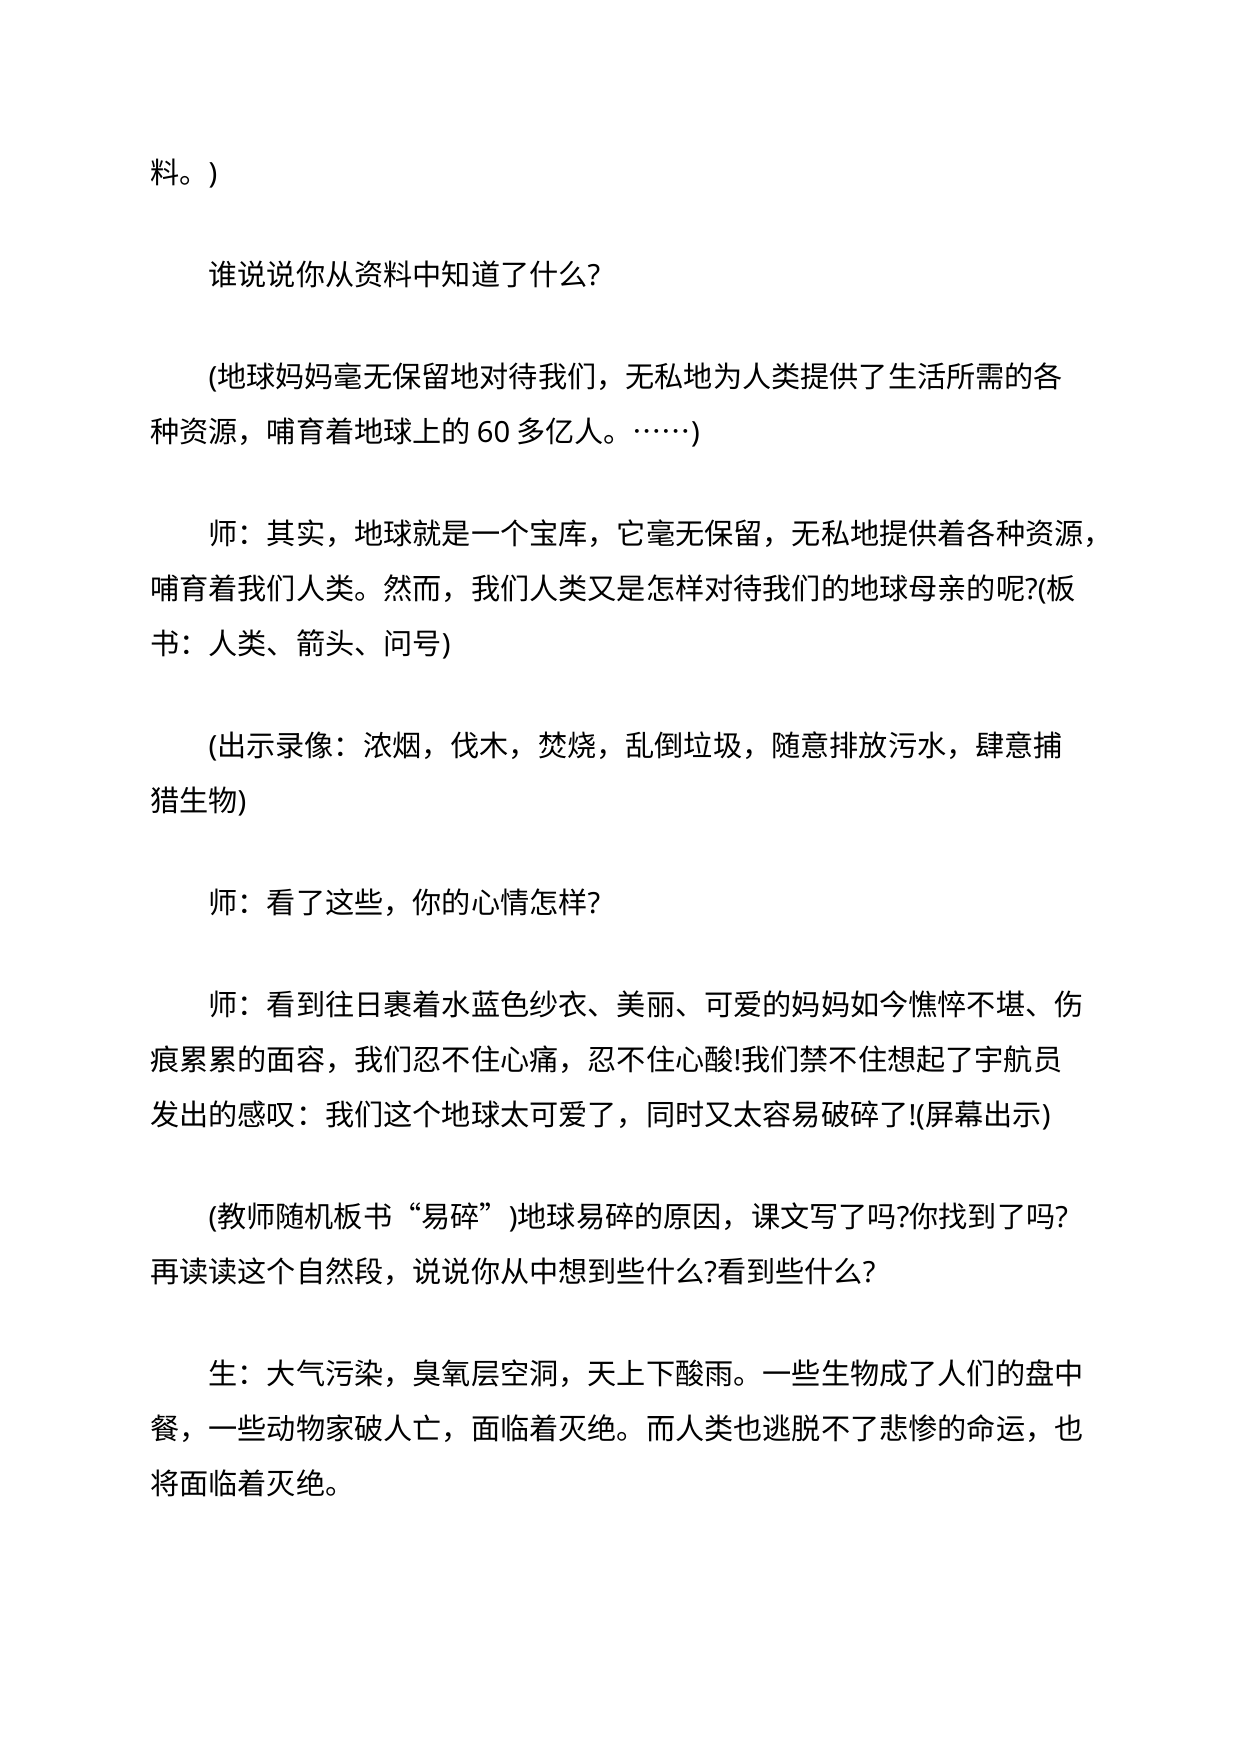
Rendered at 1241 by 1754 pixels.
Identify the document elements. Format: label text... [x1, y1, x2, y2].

text 师：看到往日裹着水蓝色纱衣、美丽、可爱的妈妈如今憔悴不堪、伤痕累累的面容，我们忍不住心痛，忍不住心酸!我们禁不住想起了宇航员发出的感叹：我们这个地球太可爱了，同时又太容易破碎了!(屏幕出示) [150, 982, 1090, 1134]
text (教师随机板书“易碎”)地球易碎的原因，课文写了吗?你找到了吗?再读读这个自然段，说说你从中想到些什么?看到些什么? [150, 1194, 1090, 1291]
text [150, 150, 1090, 192]
text (出示录像：浓烟，伐木，焚烧，乱倒垃圾，随意排放污水，肆意捕猎生物) [150, 723, 1090, 820]
text 师：其实，地球就是一个宝库，它毫无保留，无私地提供着各种资源，哺育着我们人类。然而，我们人类又是怎样对待我们的地球母亲的呢?(板书：人类、箭头、问号) [150, 511, 1090, 663]
text (地球妈妈毫无保留地对待我们，无私地为人类提供了生活所需的各种资源，哺育着地球上的60多亿人。……) [150, 354, 1090, 451]
text 生：大气污染，臭氧层空洞，天上下酸雨。一些生物成了人们的盘中餐，一些动物家破人亡，面临着灭绝。而人类也逃脱不了悲惨的命运，也将面临着灭绝。 [150, 1351, 1090, 1503]
text 谁说说你从资料中知道了什么? [150, 252, 1090, 294]
text 师：看了这些，你的心情怎样? [150, 880, 1090, 922]
